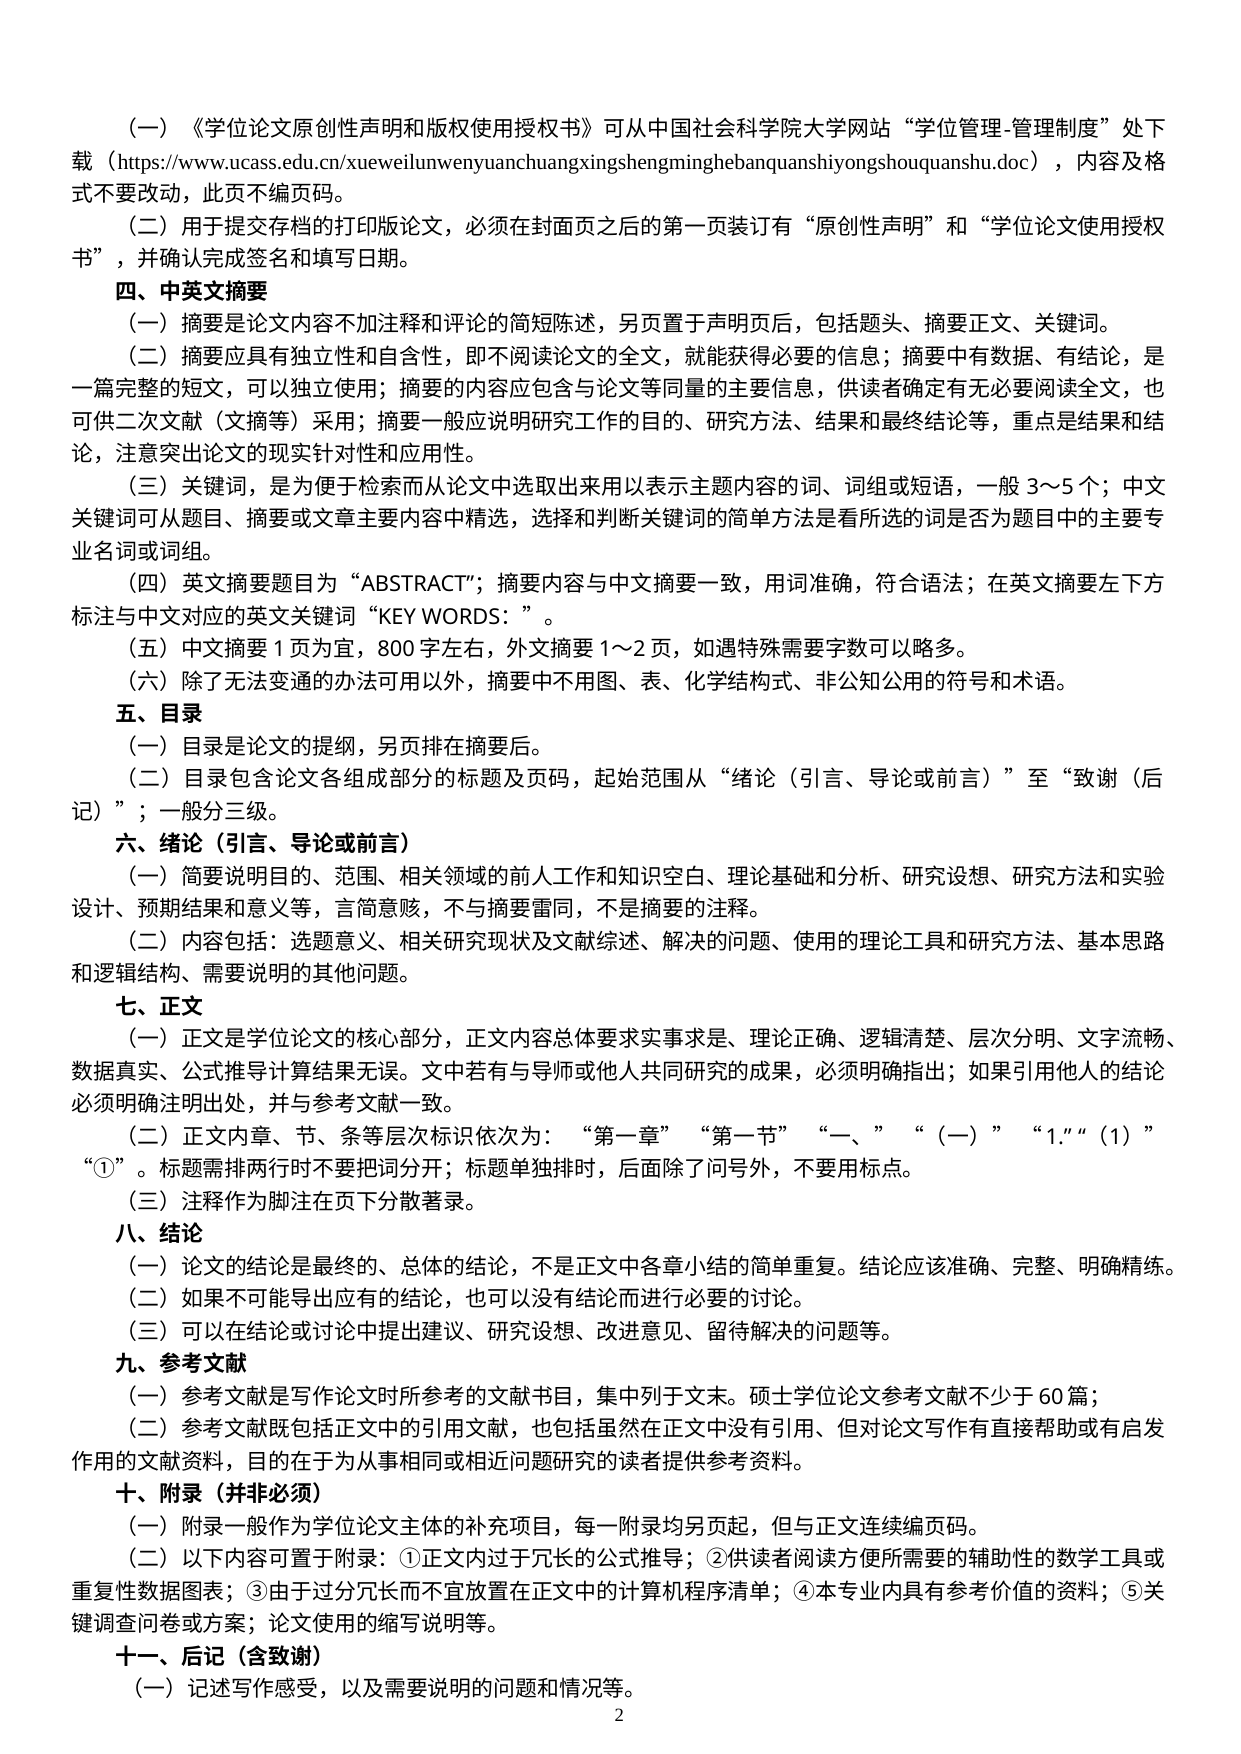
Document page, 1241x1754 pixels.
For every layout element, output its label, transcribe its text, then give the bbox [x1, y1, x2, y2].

text （三）关键词，是为便于检索而从论文中选取出来用以表示主题内容的词、词组或短语，一般3～5个；中文关键词可从题目、摘要或文章主要内容中精选，选择和判断关键词的简单方法是看所选的词是否为题目中的主要专业名词或词组。 [71, 468, 1167, 566]
text 五、目录 [71, 696, 1167, 728]
text （五）中文摘要1页为宜，800字左右，外文摘要1～2页，如遇特殊需要字数可以略多。 [71, 631, 1167, 663]
text 十、附录（并非必须） [71, 1476, 1167, 1508]
text （二）目录包含论文各组成部分的标题及页码，起始范围从“绪论（引言、导论或前言）”至“致谢（后记）”；一般分三级。 [71, 761, 1167, 826]
text 十一、后记（含致谢） [71, 1638, 1167, 1671]
text （二）摘要应具有独立性和自含性，即不阅读论文的全文，就能获得必要的信息；摘要中有数据、有结论，是一篇完整的短文，可以独立使用；摘要的内容应包含与论文等同量的主要信息，供读者确定有无必要阅读全文，也可供二次文献（文摘等）采用；摘要一般应说明研究工作的目的、研究方法、结果和最终结论等，重点是结果和结论，注意突出论文的现实针对性和应用性。 [71, 338, 1167, 468]
text （六）除了无法变通的办法可用以外，摘要中不用图、表、化学结构式、非公知公用的符号和术语。 [71, 663, 1167, 696]
text （三）注释作为脚注在页下分散著录。 [71, 1183, 1167, 1216]
text （一）目录是论文的提纲，另页排在摘要后。 [71, 728, 1167, 761]
text 九、参考文献 [71, 1346, 1167, 1378]
text （一）参考文献是写作论文时所参考的文献书目，集中列于文末。硕士学位论文参考文献不少于60篇； [71, 1378, 1167, 1411]
text （一）附录一般作为学位论文主体的补充项目，每一附录均另页起，但与正文连续编页码。 [71, 1508, 1167, 1541]
text （二）用于提交存档的打印版论文，必须在封面页之后的第一页装订有“原创性声明”和“学位论文使用授权书”，并确认完成签名和填写日期。 [71, 208, 1167, 273]
text （二）正文内章、节、条等层次标识依次为： “第一章” “第一节” “一、” “（一）” “1.” “（1）” “①”。标题需排两行时不要把词分开；标题单独排时，后面除了问号外，不要用标点。 [71, 1118, 1167, 1183]
text （四）英文摘要题目为“ABSTRACT”；摘要内容与中文摘要一致，用词准确，符合语法；在英文摘要左下方标注与中文对应的英文关键词“KEY WORDS：”。 [71, 566, 1167, 631]
text （一）《学位论文原创性声明和版权使用授权书》可从中国社会科学院大学网站“学位管理-管理制度”处下载（https://www.ucass.edu.cn/xueweilunwenyuanchuangxingshengminghebanquanshiyongshouquanshu.doc），内容及格式不要改动，此页不编页码。 [71, 111, 1167, 208]
text （二）内容包括：选题意义、相关研究现状及文献综述、解决的问题、使用的理论工具和研究方法、基本思路和逻辑结构、需要说明的其他问题。 [71, 923, 1167, 988]
text （二）参考文献既包括正文中的引用文献，也包括虽然在正文中没有引用、但对论文写作有直接帮助或有启发作用的文献资料，目的在于为从事相同或相近问题研究的读者提供参考资料。 [71, 1411, 1167, 1476]
text （一）论文的结论是最终的、总体的结论，不是正文中各章小结的简单重复。结论应该准确、完整、明确精练。 [71, 1248, 1167, 1281]
text （三）可以在结论或讨论中提出建议、研究设想、改进意见、留待解决的问题等。 [71, 1313, 1167, 1346]
text （一）正文是学位论文的核心部分，正文内容总体要求实事求是、理论正确、逻辑清楚、层次分明、文字流畅、数据真实、公式推导计算结果无误。文中若有与导师或他人共同研究的成果，必须明确指出；如果引用他人的结论，必须明确注明出处，并与参考文献一致。 [71, 1021, 1167, 1118]
text （二）如果不可能导出应有的结论，也可以没有结论而进行必要的讨论。 [71, 1281, 1167, 1313]
text 八、结论 [71, 1216, 1167, 1248]
text 六、绪论（引言、导论或前言） [71, 826, 1167, 858]
text 七、正文 [71, 988, 1167, 1021]
text （一）简要说明目的、范围、相关领域的前人工作和知识空白、理论基础和分析、研究设想、研究方法和实验设计、预期结果和意义等，言简意赅，不与摘要雷同，不是摘要的注释。 [71, 858, 1167, 923]
text （二）以下内容可置于附录：①正文内过于冗长的公式推导；②供读者阅读方便所需要的辅助性的数学工具或重复性数据图表；③由于过分冗长而不宜放置在正文中的计算机程序清单；④本专业内具有参考价值的资料；⑤关键调查问卷或方案；论文使用的缩写说明等。 [71, 1541, 1167, 1638]
text 四、中英文摘要 [71, 273, 1167, 306]
text （一）摘要是论文内容不加注释和评论的简短陈述，另页置于声明页后，包括题头、摘要正文、关键词。 [71, 306, 1167, 338]
text （一）记述写作感受，以及需要说明的问题和情况等。 [121, 1671, 1167, 1703]
